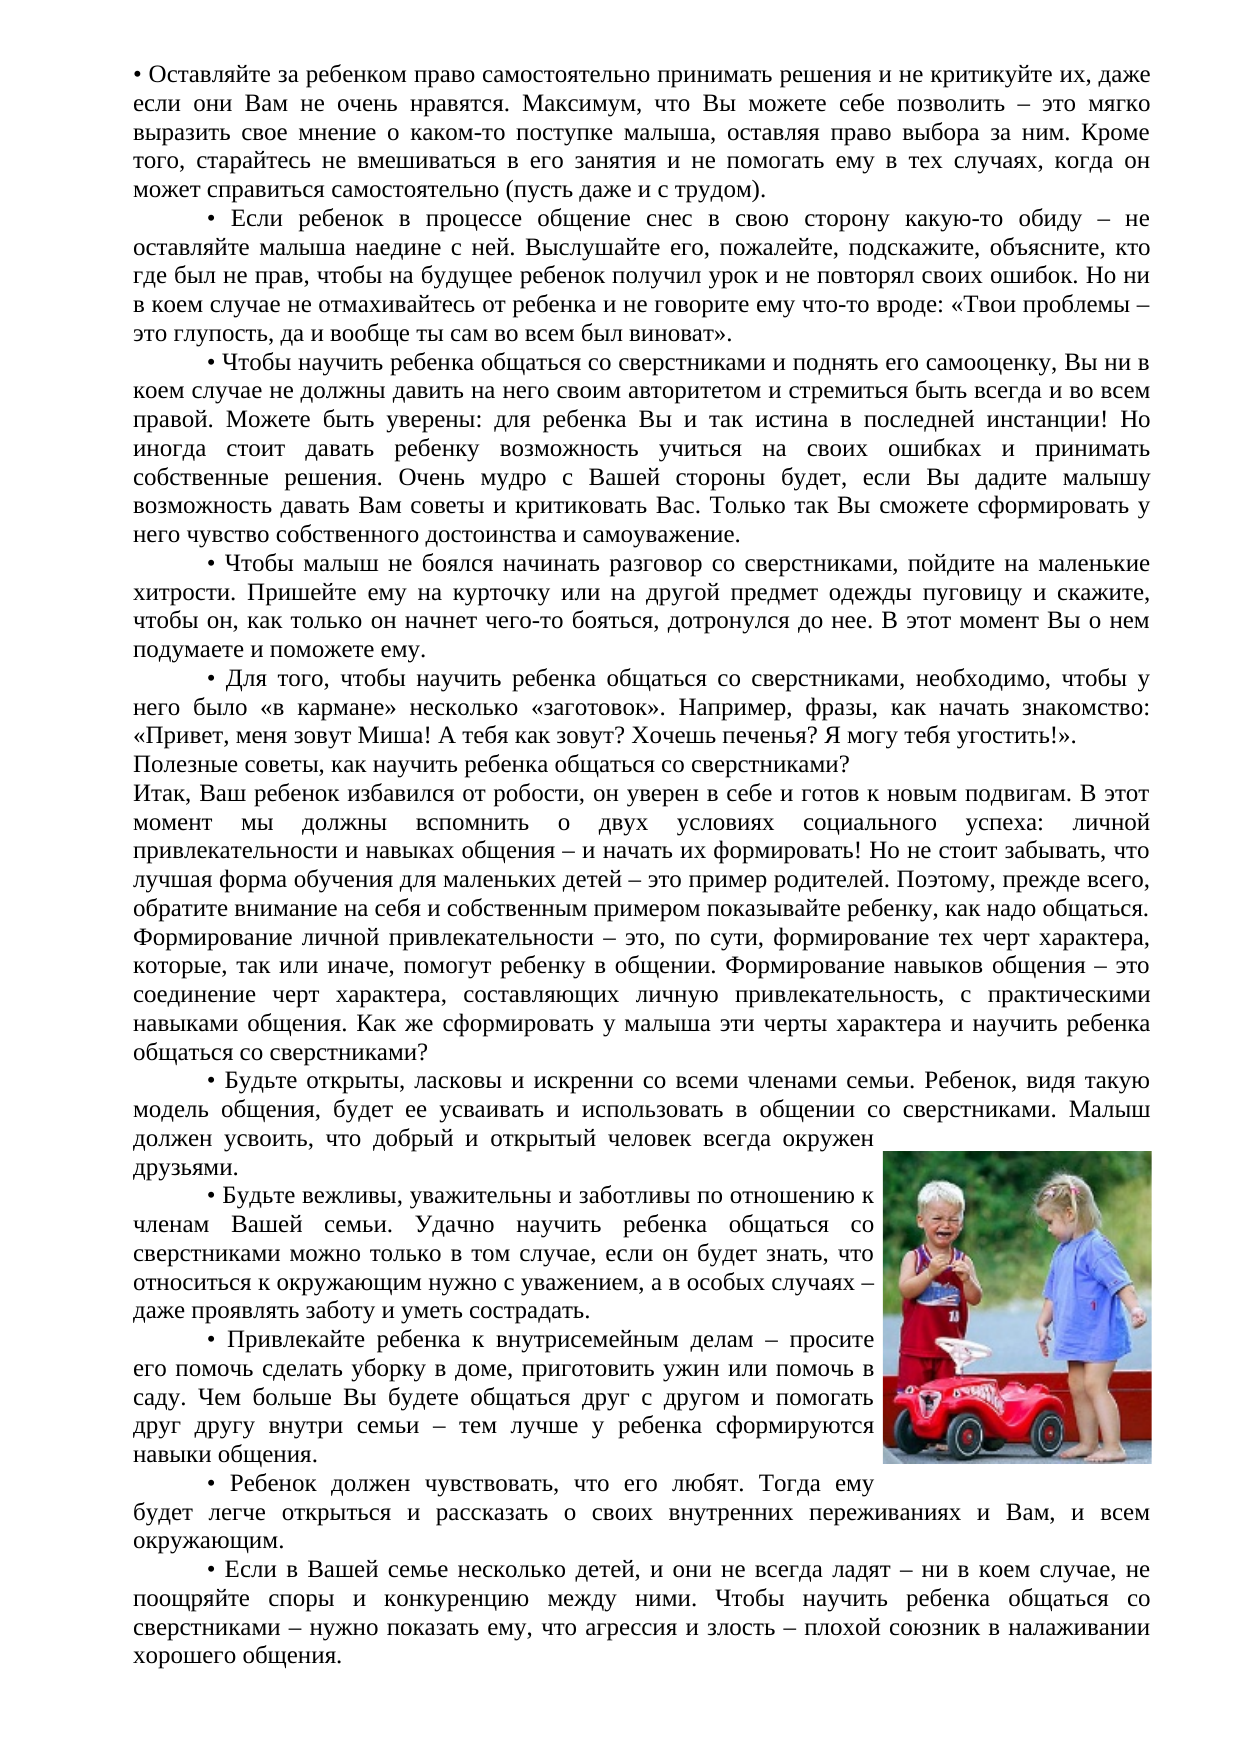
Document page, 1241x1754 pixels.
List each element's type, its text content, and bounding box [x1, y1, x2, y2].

text • Оставляйте за ребенком право самостоятельно принимать решения и не критикуйте их, даже если они Вам не очень нравятся. Максимум, что Вы можете себе позволить – это мягко выразить свое мнение о каком-то поступке малыша, оставляя право выбора за ним. Кроме того, старайтесь не вмешиваться в его занятия и не помогать ему в тех случаях, когда он может справиться самостоятельно (пусть даже и с трудом). [133, 59, 1152, 203]
text • Будьте открыты, ласковы и искренни со всеми членами семьи. Ребенок, видя такую модель общения, будет ее усваивать и использовать в общении со сверстниками. Малыш должен усвоить, что добрый и открытый человек всегда окружен друзьями. [133, 1065, 1152, 1180]
text • Если ребенок в процессе общение снес в свою сторону какую-то обиду – не оставляйте малыша наедине с ней. Выслушайте его, пожалейте, подскажите, объясните, кто где был не прав, чтобы на будущее ребенок получил урок и не повторял своих ошибок. Но ни в коем случае не отмахивайтесь от ребенка и не говорите ему что-то вроде: «Твои проблемы – это глупость, да и вообще ты сам во всем был виноват». [133, 203, 1152, 347]
text Формирование личной привлекательности – это, по сути, формирование тех черт характера, которые, так или иначе, помогут ребенку в общении. Формирование навыков общения – это соединение черт характера, составляющих личную привлекательность, с практическими навыками общения. Как же сформировать у малыша эти черты характера и научить ребенка общаться со сверстниками? [133, 922, 1152, 1065]
text Итак, Ваш ребенок избавился от робости, он уверен в себе и готов к новым подвигам. В этот момент мы должны вспомнить о двух условиях социального успеха: личной привлекательности и навыках общения – и начать их формировать! Но не стоит забывать, что лучшая форма обучения для маленьких детей – это пример родителей. Поэтому, прежде всего, обратите внимание на себя и собственным примером показывайте ребенку, как надо общаться. [133, 778, 1152, 922]
text • Чтобы малыш не боялся начинать разговор со сверстниками, пойдите на маленькие хитрости. Пришейте ему на курточку или на другой предмет одежды пуговицу и скажите, чтобы он, как только он начнет чего-то бояться, дотронулся до нее. В этот момент Вы о нем подумаете и поможете ему. [133, 548, 1152, 663]
text • Для того, чтобы научить ребенка общаться со сверстниками, необходимо, чтобы у него было «в кармане» несколько «заготовок». Например, фразы, как начать знакомство: «Привет, меня зовут Миша! А тебя как зовут? Хочешь печенья? Я могу тебя угостить!». [133, 663, 1152, 749]
text • Если в Вашей семье несколько детей, и они не всегда ладят – ни в коем случае, не поощряйте споры и конкуренцию между ними. Чтобы научить ребенка общаться со сверстниками – нужно показать ему, что агрессия и злость – плохой союзник в налаживании хорошего общения. [133, 1554, 1152, 1669]
text • Чтобы научить ребенка общаться со сверстниками и поднять его самооценку, Вы ни в коем случае не должны давить на него своим авторитетом и стремиться быть всегда и во всем правой. Можете быть уверены: для ребенка Вы и так истина в последней инстанции! Но иногда стоит давать ребенку возможность учиться на своих ошибках и принимать собственные решения. Очень мудро с Вашей стороны будет, если Вы дадите малышу возможность давать Вам советы и критиковать Вас. Только так Вы сможете сформировать у него чувство собственного достоинства и самоуважение. [133, 347, 1152, 548]
text • Ребенок должен чувствовать, что его любят. Тогда ему будет легче открыться и рассказать о своих внутренних переживаниях и Вам, и всем окружающим. [133, 1468, 1152, 1554]
text Полезные советы, как научить ребенка общаться со сверстниками? [133, 749, 1152, 778]
text • Привлекайте ребенка к внутрисемейным делам – просите его помочь сделать уборку в доме, приготовить ужин или помочь в саду. Чем больше Вы будете общаться друг с другом и помогать друг другу внутри семьи – тем лучше у ребенка сформируются навыки общения. [133, 1324, 1152, 1468]
picture [882, 1151, 1152, 1464]
text • Будьте вежливы, уважительны и заботливы по отношению к членам Вашей семьи. Удачно научить ребенка общаться со сверстниками можно только в том случае, если он будет знать, что относиться к окружающим нужно с уважением, а в особых случаях – даже проявлять заботу и уметь сострадать. [133, 1180, 882, 1324]
